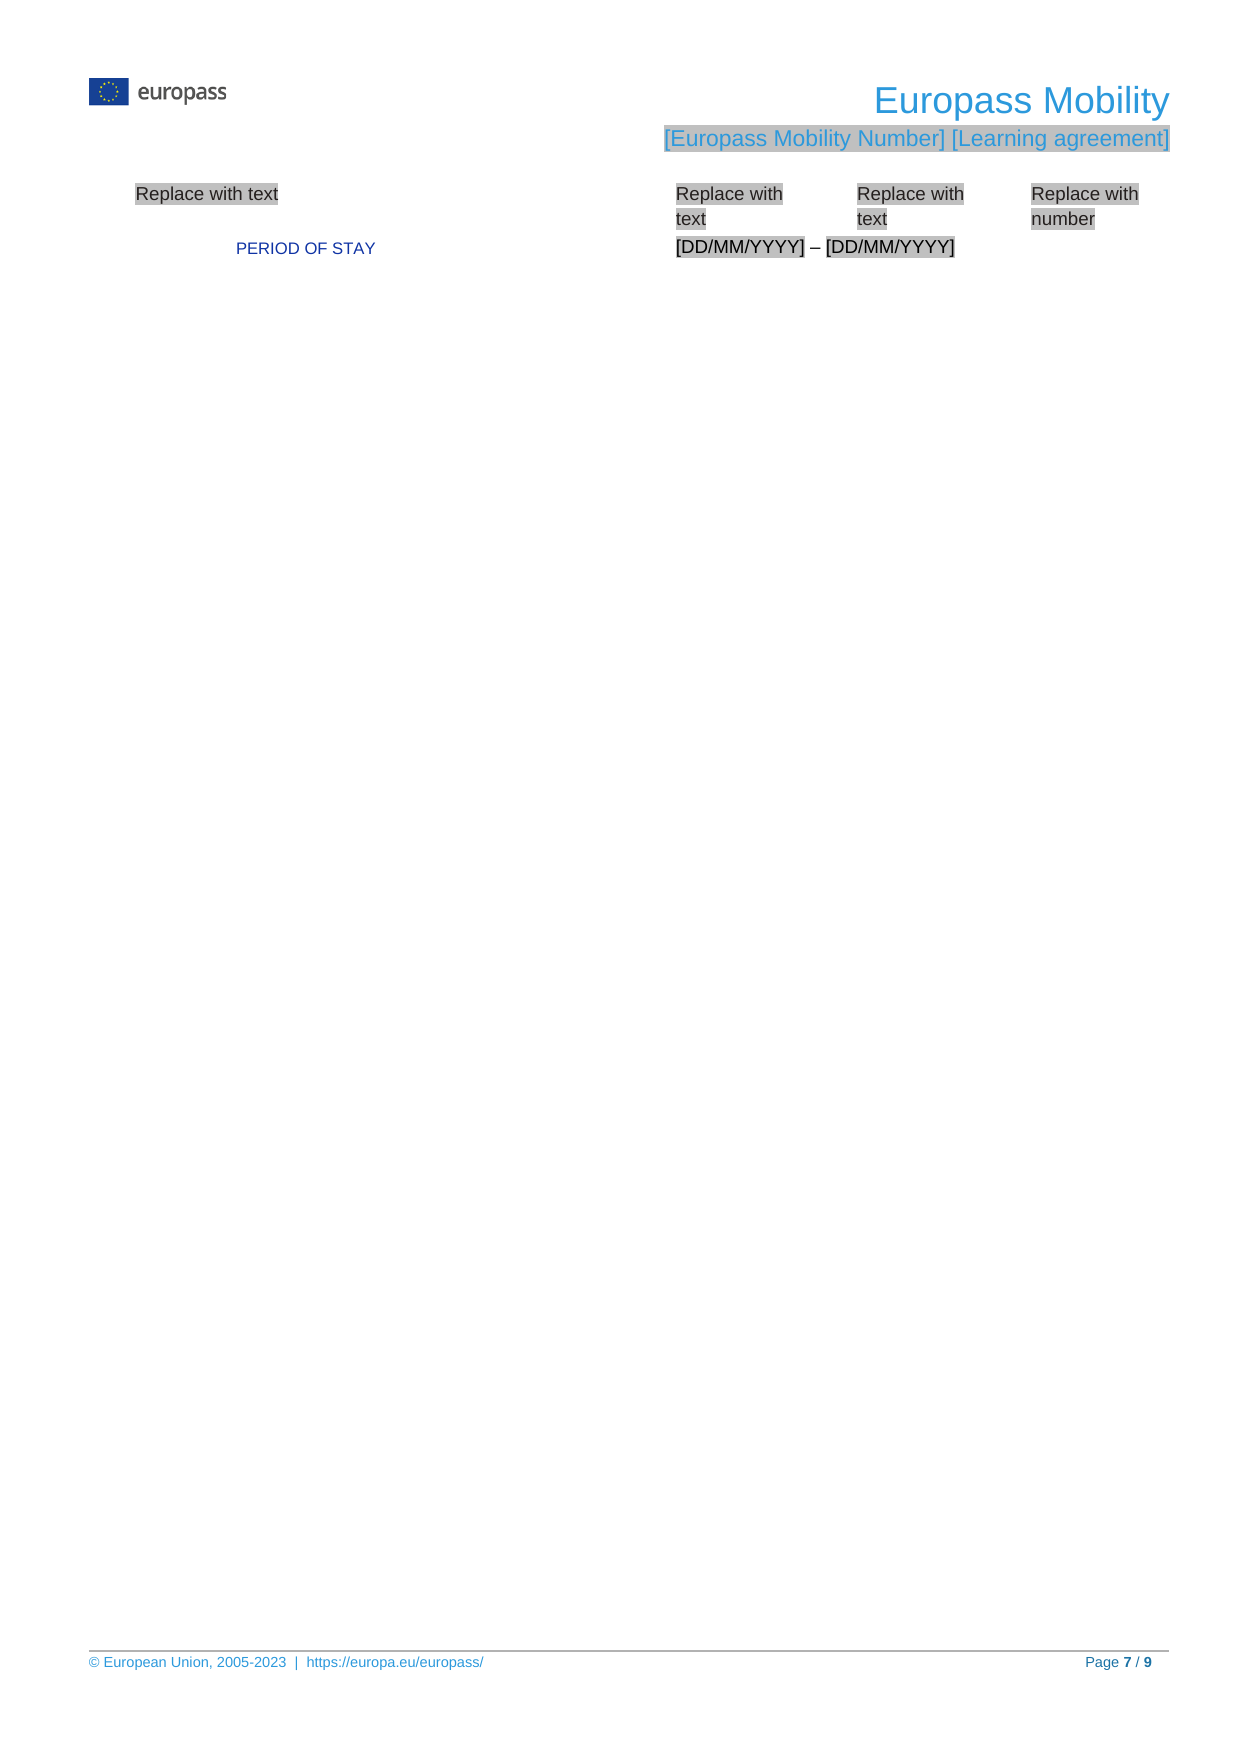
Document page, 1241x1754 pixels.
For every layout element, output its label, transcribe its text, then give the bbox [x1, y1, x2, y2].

table_cell Replace with number [984, 180, 1152, 230]
table_cell Replace with text [810, 180, 984, 230]
table_cell Replace with text [88, 180, 628, 230]
picture [88, 78, 227, 106]
table_cell [DD/MM/YYYY] – [DD/MM/YYYY] [628, 230, 1152, 264]
table_cell PERIOD OF STAY [88, 230, 628, 264]
table_cell Replace with text [628, 180, 809, 230]
